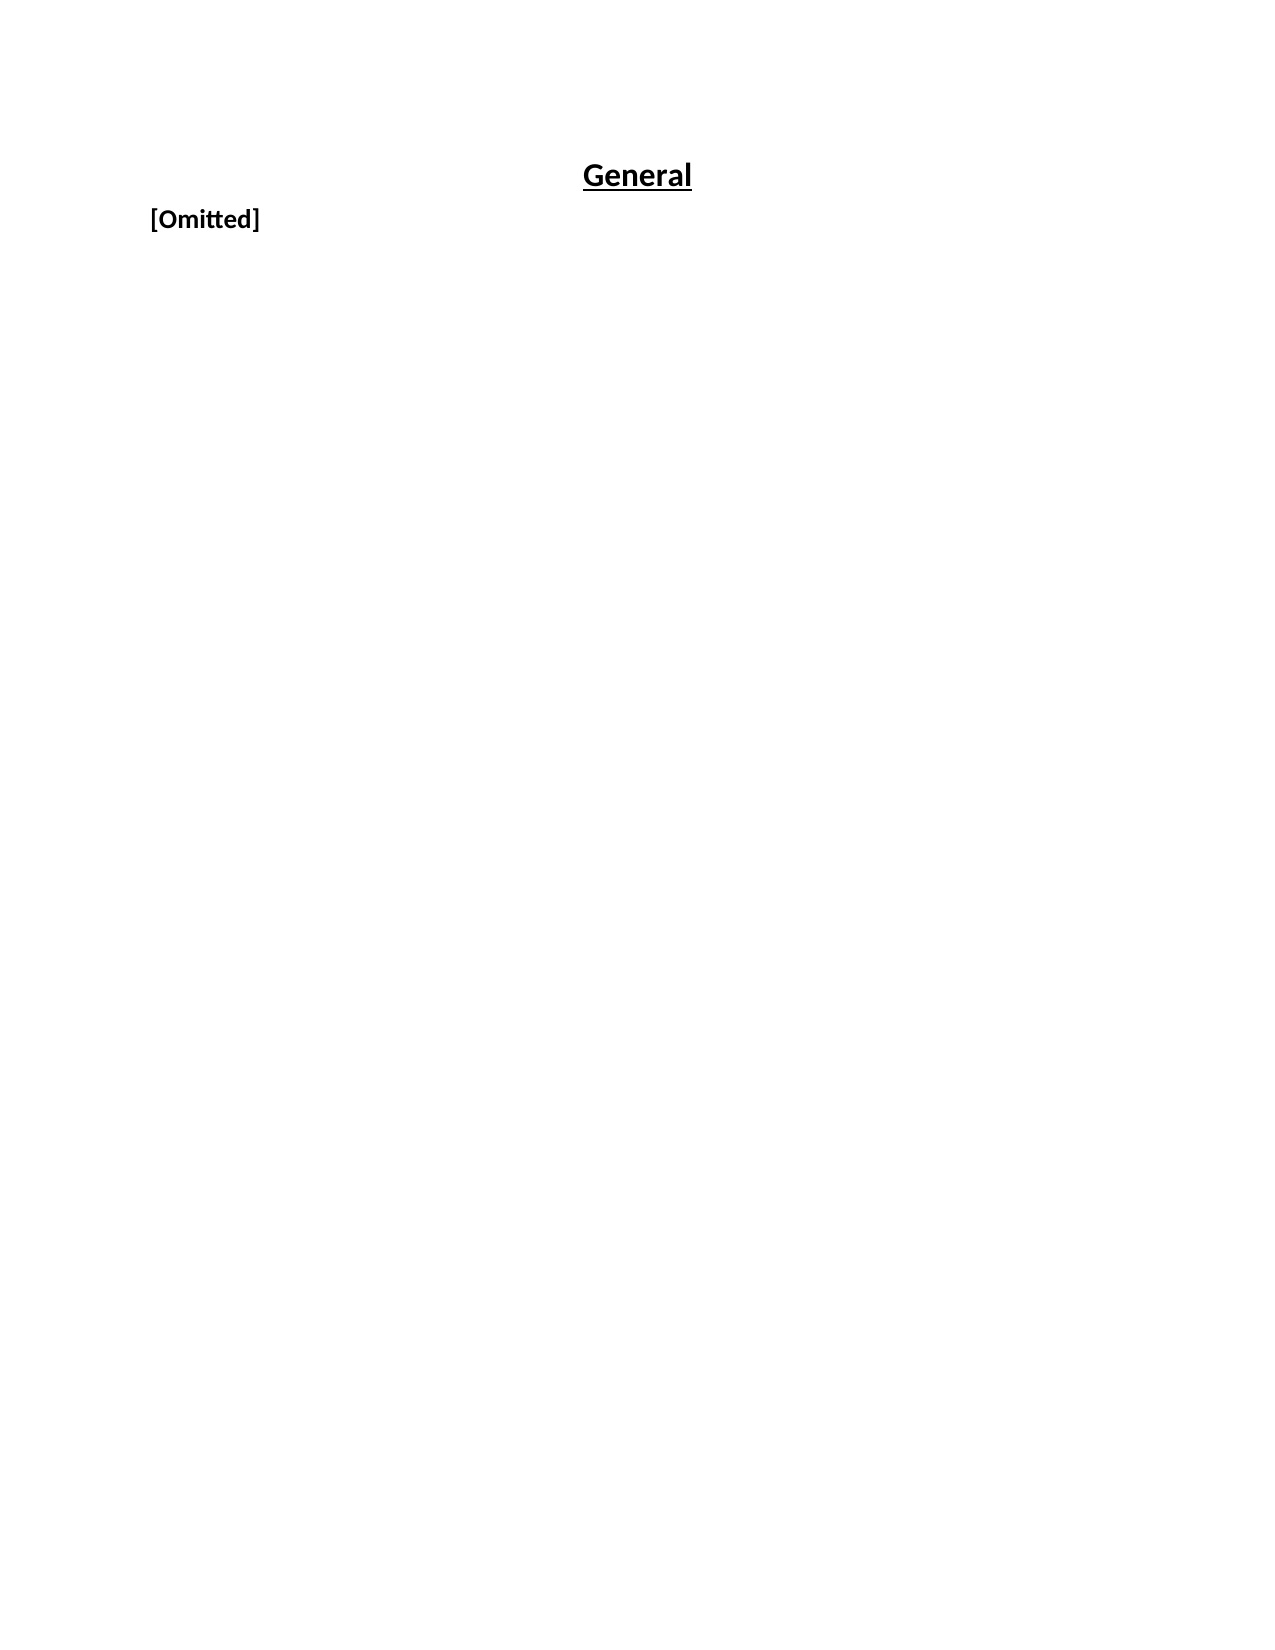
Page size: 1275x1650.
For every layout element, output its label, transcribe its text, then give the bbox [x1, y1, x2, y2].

subtitle [Omitted] [150, 202, 1125, 235]
subtitle General [150, 154, 1125, 195]
